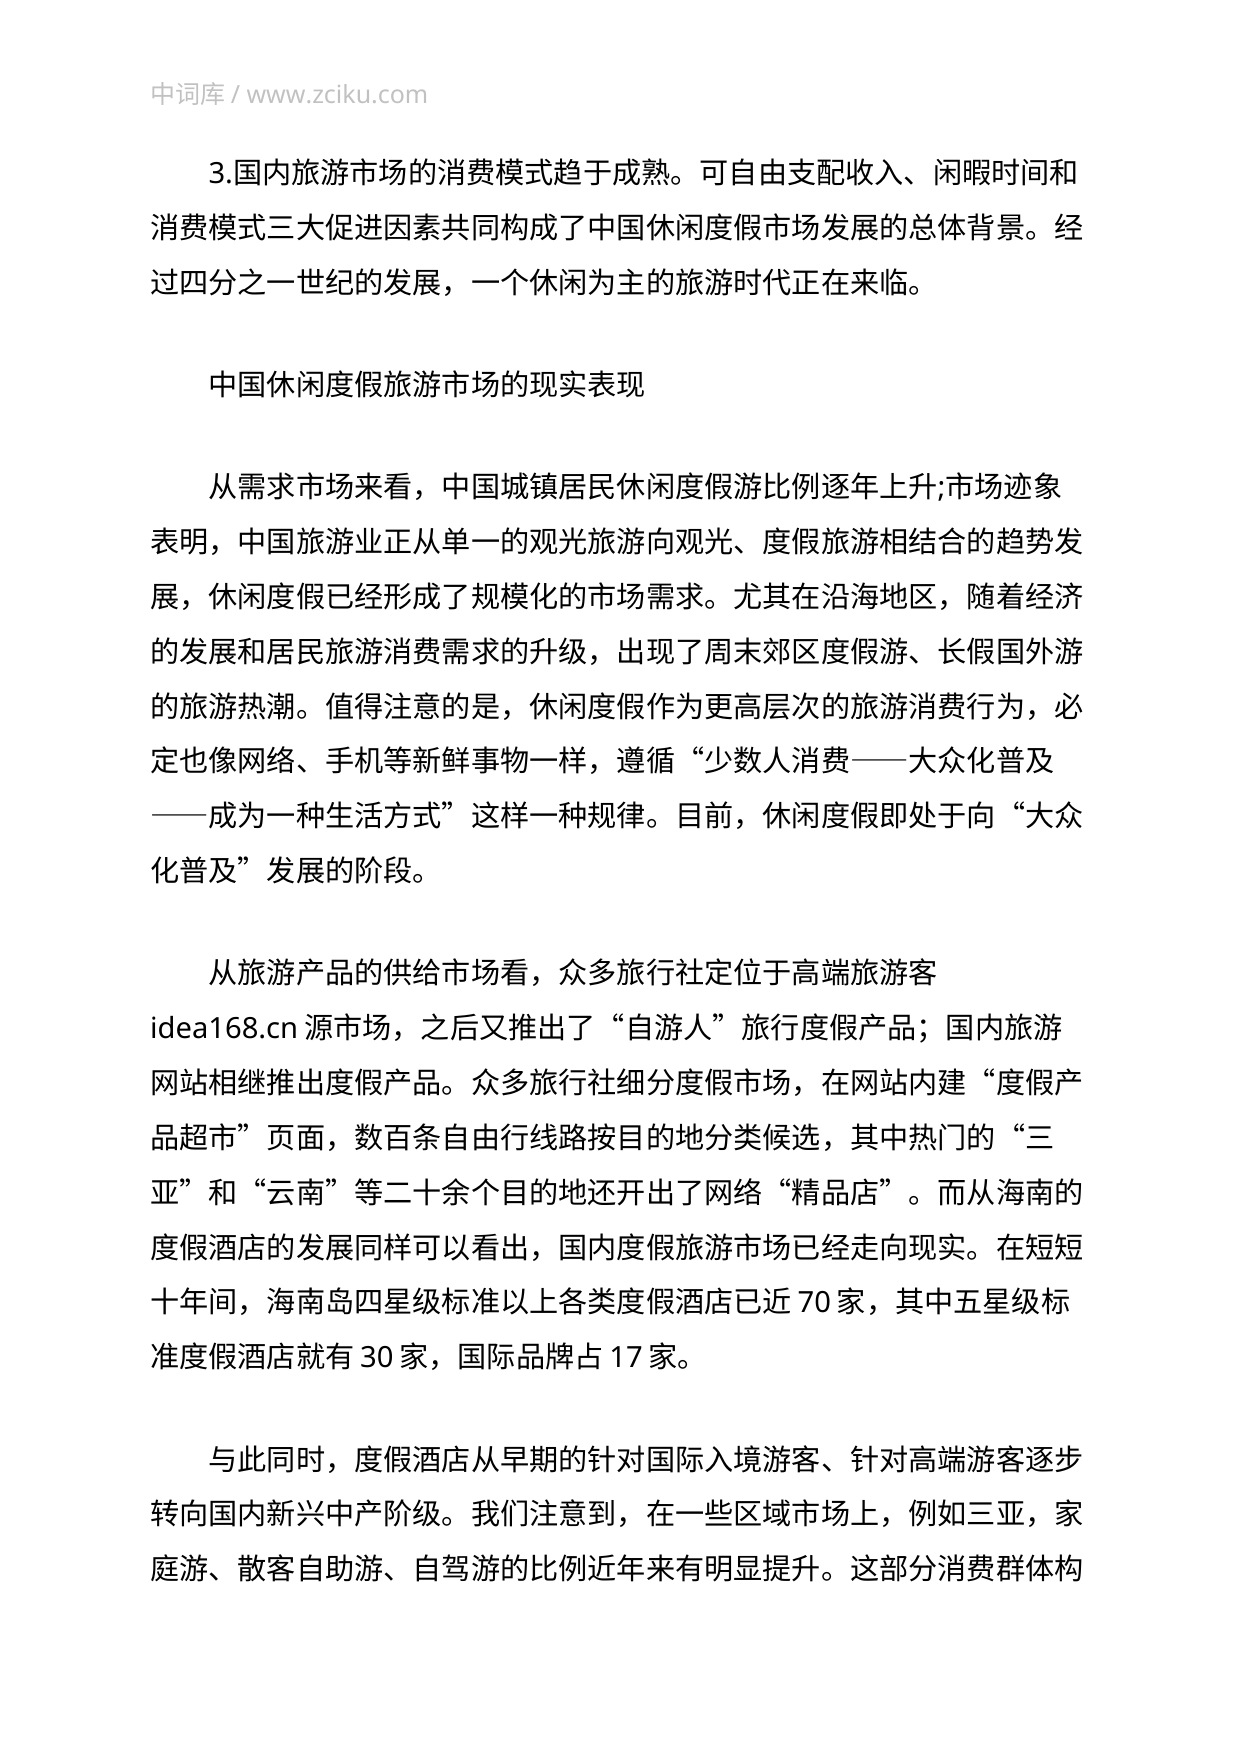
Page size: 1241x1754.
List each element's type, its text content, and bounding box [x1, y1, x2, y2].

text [150, 1436, 1090, 1588]
text 3.国内旅游市场的消费模式趋于成熟。可自由支配收入、闲暇时间和消费模式三大促进因素共同构成了中国休闲度假市场发展的总体背景。经过四分之一世纪的发展，一个休闲为主的旅游时代正在来临。 [150, 150, 1090, 302]
text 从旅游产品的供给市场看，众多旅行社定位于高端旅游客idea168.cn源市场，之后又推出了“自游人”旅行度假产品；国内旅游网站相继推出度假产品。众多旅行社细分度假市场，在网站内建“度假产品超市”页面，数百条自由行线路按目的地分类候选，其中热门的“三亚”和“云南”等二十余个目的地还开出了网络“精品店”。而从海南的度假酒店的发展同样可以看出，国内度假旅游市场已经走向现实。在短短十年间，海南岛四星级标准以上各类度假酒店已近70家，其中五星级标准度假酒店就有30家，国际品牌占17家。 [150, 949, 1090, 1376]
text 从需求市场来看，中国城镇居民休闲度假游比例逐年上升;市场迹象表明，中国旅游业正从单一的观光旅游向观光、度假旅游相结合的趋势发展，休闲度假已经形成了规模化的市场需求。尤其在沿海地区，随着经济的发展和居民旅游消费需求的升级，出现了周末郊区度假游、长假国外游的旅游热潮。值得注意的是，休闲度假作为更高层次的旅游消费行为，必定也像网络、手机等新鲜事物一样，遵循“少数人消费——大众化普及——成为一种生活方式”这样一种规律。目前，休闲度假即处于向“大众化普及”发展的阶段。 [150, 463, 1090, 890]
text 中国休闲度假旅游市场的现实表现 [150, 362, 1090, 404]
